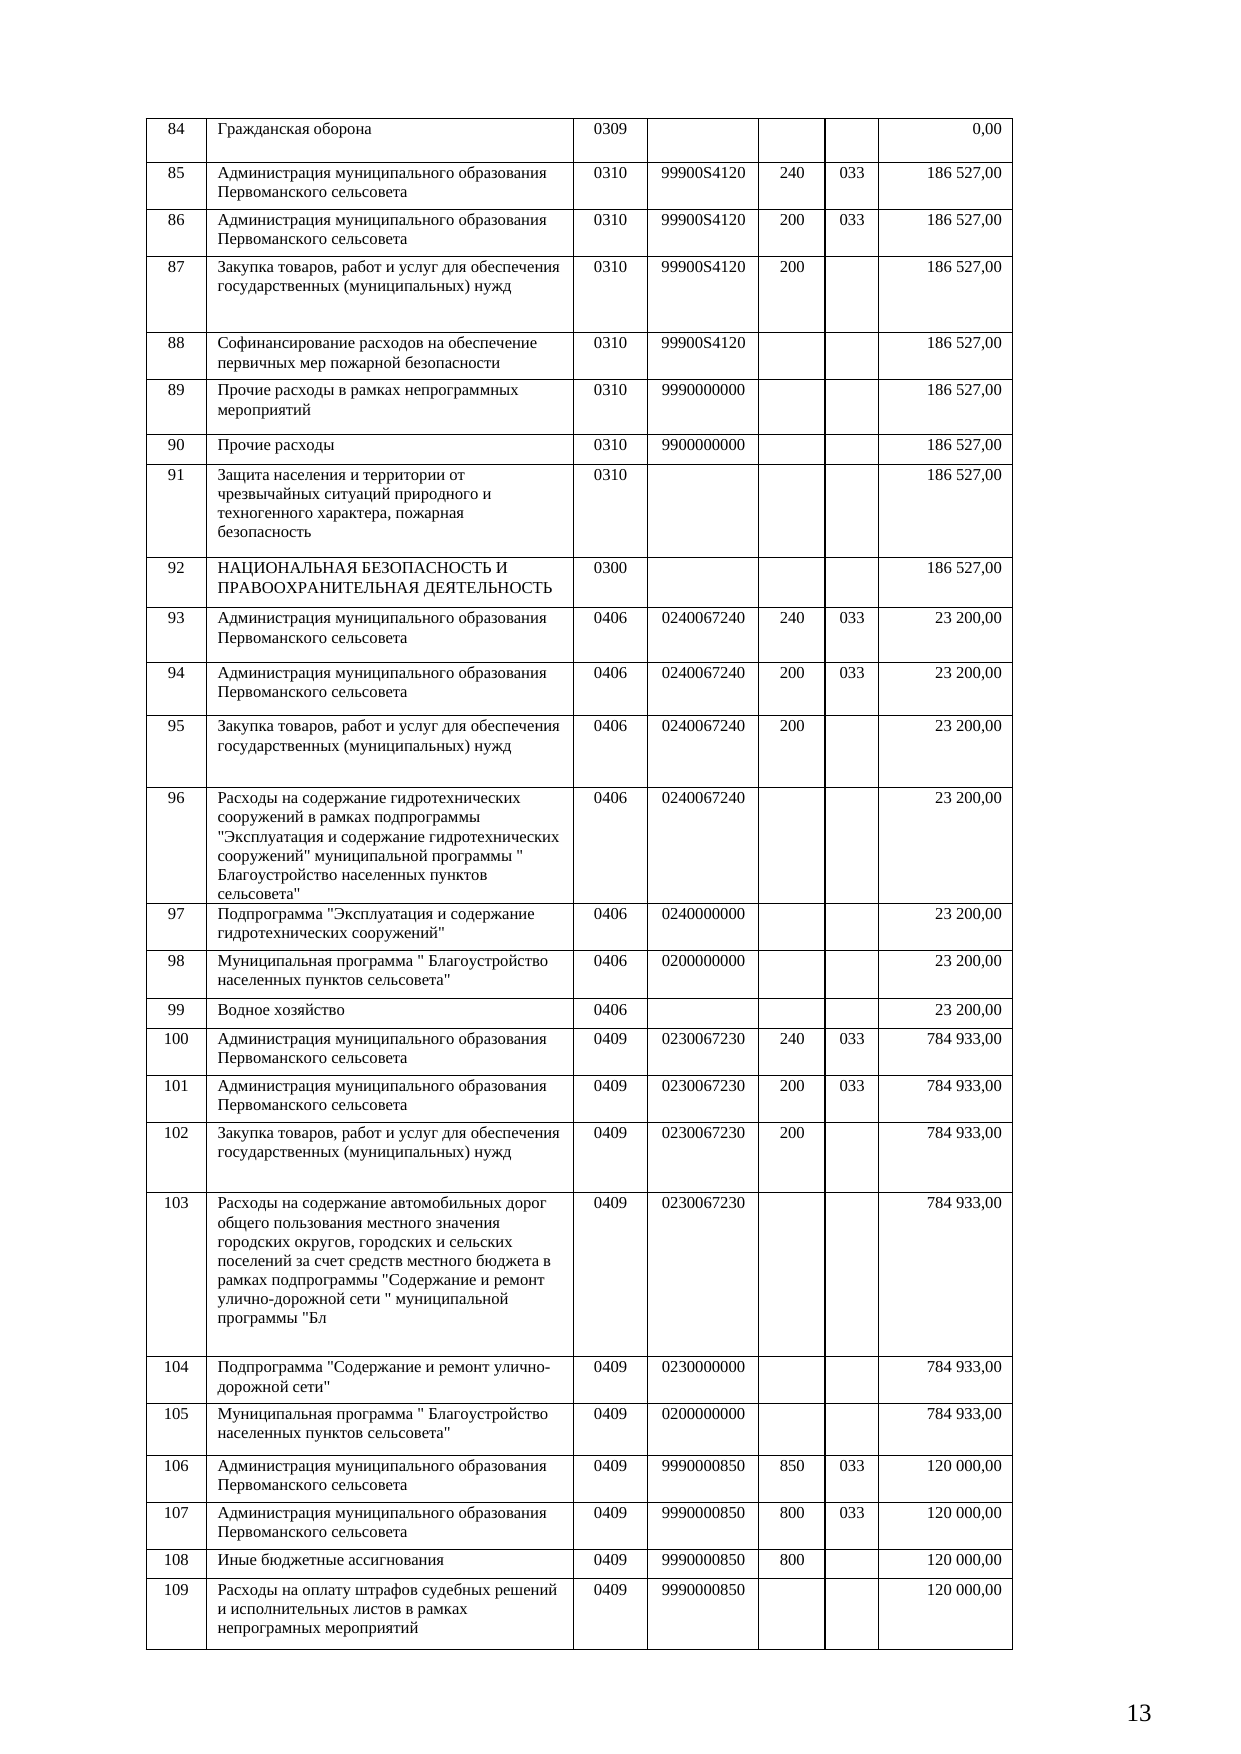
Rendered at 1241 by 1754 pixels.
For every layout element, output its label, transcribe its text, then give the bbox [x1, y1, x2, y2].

table_cell Расходы на содержание гидротехнических сооружений в рамках подпрограммы "Эксплуатация и содержание гидротехнических сооружений" муниципальной программы " Благоустройство населенных пунктов сельсовета" [207, 788, 573, 903]
table_cell 90 [147, 435, 206, 463]
table_cell 23 200,00 [879, 999, 1012, 1028]
table_cell 0240067240 [648, 608, 758, 662]
table_cell Гражданская оборона [207, 119, 573, 162]
table_cell 91 [147, 465, 206, 557]
table_cell 0240067240 [648, 716, 758, 787]
table_cell 0310 [574, 257, 647, 332]
table_cell Муниципальная программа " Благоустройство населенных пунктов сельсовета" [207, 1404, 573, 1455]
table_cell 0310 [574, 210, 647, 256]
table_cell 95 [147, 716, 206, 787]
table_cell Прочие расходы [207, 435, 573, 463]
table_cell 240 [759, 163, 824, 209]
table_cell Софинансирование расходов на обеспечение первичных мер пожарной безопасности [207, 333, 573, 379]
table_cell 0409 [574, 1076, 647, 1122]
table_cell 0409 [574, 1579, 647, 1648]
table_cell 9990000850 [648, 1579, 758, 1648]
table_cell [759, 1193, 824, 1356]
table_cell 0409 [574, 1357, 647, 1403]
table_cell 0230000000 [648, 1357, 758, 1403]
table_cell 23 200,00 [879, 951, 1012, 998]
table_cell 84 [147, 119, 206, 162]
table_cell 200 [759, 210, 824, 256]
table_cell 186 527,00 [879, 380, 1012, 434]
table_cell Администрация муниципального образования Первоманского сельсовета [207, 663, 573, 715]
table_cell Прочие расходы в рамках непрограммных мероприятий [207, 380, 573, 434]
table_cell 033 [826, 210, 878, 256]
table_cell 101 [147, 1076, 206, 1122]
table_cell 0409 [574, 1456, 647, 1502]
table_cell 23 200,00 [879, 716, 1012, 787]
table_cell 0310 [574, 435, 647, 463]
table_cell [826, 999, 878, 1028]
table_cell [759, 1357, 824, 1403]
table_cell 87 [147, 257, 206, 332]
table_cell 0310 [574, 465, 647, 557]
table_cell 0230067230 [648, 1029, 758, 1075]
table_cell 88 [147, 333, 206, 379]
table_cell 108 [147, 1550, 206, 1578]
table_cell 200 [759, 663, 824, 715]
table_cell 0240067240 [648, 663, 758, 715]
table_cell 23 200,00 [879, 788, 1012, 903]
table_cell [759, 435, 824, 463]
table_cell [648, 558, 758, 607]
table_cell [826, 788, 878, 903]
table_cell 100 [147, 1029, 206, 1075]
table_cell 23 200,00 [879, 904, 1012, 950]
table_cell [826, 380, 878, 434]
table_cell 96 [147, 788, 206, 903]
table_cell 0230067230 [648, 1076, 758, 1122]
table_cell 97 [147, 904, 206, 950]
table_cell 0230067230 [648, 1193, 758, 1356]
table_cell 033 [826, 1029, 878, 1075]
table_cell 186 527,00 [879, 210, 1012, 256]
table_cell 23 200,00 [879, 608, 1012, 662]
table_cell 0409 [574, 1404, 647, 1455]
table_cell 104 [147, 1357, 206, 1403]
table_cell 99900S4120 [648, 163, 758, 209]
table_cell 120 000,00 [879, 1550, 1012, 1578]
table_cell 800 [759, 1503, 824, 1548]
table_cell Водное хозяйство [207, 999, 573, 1028]
table_cell 0240000000 [648, 904, 758, 950]
table_cell 0300 [574, 558, 647, 607]
table_cell Расходы на оплату штрафов судебных решений и исполнительных листов в рамках непрограмных мероприятий [207, 1579, 573, 1648]
table_cell 033 [826, 663, 878, 715]
table_cell Закупка товаров, работ и услуг для обеспечения государственных (муниципальных) нужд [207, 716, 573, 787]
table_cell 186 527,00 [879, 465, 1012, 557]
table_cell [826, 435, 878, 463]
table_cell 0406 [574, 904, 647, 950]
table_cell 850 [759, 1456, 824, 1502]
table_cell 0406 [574, 951, 647, 998]
table_cell 186 527,00 [879, 333, 1012, 379]
table_cell [826, 119, 878, 162]
table_cell [648, 999, 758, 1028]
table_cell 9990000000 [648, 380, 758, 434]
table_cell 9990000850 [648, 1456, 758, 1502]
table_cell 0406 [574, 716, 647, 787]
table_cell Подпрограмма "Эксплуатация и содержание гидротехнических сооружений" [207, 904, 573, 950]
table_cell [759, 904, 824, 950]
table_cell [648, 119, 758, 162]
table_cell 89 [147, 380, 206, 434]
table_cell 0406 [574, 999, 647, 1028]
table_cell 200 [759, 257, 824, 332]
table_cell 784 933,00 [879, 1029, 1012, 1075]
table_cell [759, 119, 824, 162]
table_cell 200 [759, 716, 824, 787]
table_cell 0409 [574, 1550, 647, 1578]
table_cell 23 200,00 [879, 663, 1012, 715]
table_cell 784 933,00 [879, 1357, 1012, 1403]
table_cell 784 933,00 [879, 1076, 1012, 1122]
table_cell 99900S4120 [648, 333, 758, 379]
table_cell [759, 380, 824, 434]
table_cell 784 933,00 [879, 1193, 1012, 1356]
table_cell [759, 788, 824, 903]
table_cell [759, 1404, 824, 1455]
table_cell 0310 [574, 333, 647, 379]
table_cell 9990000850 [648, 1550, 758, 1578]
table_cell 9990000850 [648, 1503, 758, 1548]
table_cell Закупка товаров, работ и услуг для обеспечения государственных (муниципальных) нужд [207, 1123, 573, 1192]
table_cell 9900000000 [648, 435, 758, 463]
table_cell 0200000000 [648, 1404, 758, 1455]
table_cell 800 [759, 1550, 824, 1578]
table_cell 0406 [574, 663, 647, 715]
table_cell [826, 257, 878, 332]
table_cell [826, 333, 878, 379]
table_cell НАЦИОНАЛЬНАЯ БЕЗОПАСНОСТЬ И ПРАВООХРАНИТЕЛЬНАЯ ДЕЯТЕЛЬНОСТЬ [207, 558, 573, 607]
table_cell [826, 465, 878, 557]
table_cell Муниципальная программа " Благоустройство населенных пунктов сельсовета" [207, 951, 573, 998]
table_cell Администрация муниципального образования Первоманского сельсовета [207, 210, 573, 256]
table_cell 033 [826, 1076, 878, 1122]
table_cell 102 [147, 1123, 206, 1192]
table_cell 0406 [574, 788, 647, 903]
table_cell [759, 558, 824, 607]
table_cell 0200000000 [648, 951, 758, 998]
table_cell Администрация муниципального образования Первоманского сельсовета [207, 1029, 573, 1075]
table_cell 033 [826, 1503, 878, 1548]
table_cell 784 933,00 [879, 1404, 1012, 1455]
table_cell Защита населения и территории от чрезвычайных ситуаций природного и техногенного характера, пожарная безопасность [207, 465, 573, 557]
table_cell 0406 [574, 608, 647, 662]
table_cell 109 [147, 1579, 206, 1648]
table_cell 186 527,00 [879, 163, 1012, 209]
table_cell 186 527,00 [879, 257, 1012, 332]
table_cell 240 [759, 608, 824, 662]
table_cell [826, 1123, 878, 1192]
table_cell [826, 1357, 878, 1403]
table_cell 0310 [574, 380, 647, 434]
table_cell [826, 904, 878, 950]
table_cell 186 527,00 [879, 435, 1012, 463]
table_cell 0409 [574, 1029, 647, 1075]
table_cell Администрация муниципального образования Первоманского сельсовета [207, 1456, 573, 1502]
table_cell [826, 1579, 878, 1648]
table_cell 103 [147, 1193, 206, 1356]
table_cell [826, 951, 878, 998]
table_cell Администрация муниципального образования Первоманского сельсовета [207, 1503, 573, 1548]
table_cell 0,00 [879, 119, 1012, 162]
table_cell [826, 1550, 878, 1578]
table_cell [826, 1404, 878, 1455]
table_cell 98 [147, 951, 206, 998]
table_cell 200 [759, 1076, 824, 1122]
table_cell Закупка товаров, работ и услуг для обеспечения государственных (муниципальных) нужд [207, 257, 573, 332]
table_cell 120 000,00 [879, 1456, 1012, 1502]
table_cell 186 527,00 [879, 558, 1012, 607]
table_cell [759, 951, 824, 998]
table_cell [759, 999, 824, 1028]
table_cell 105 [147, 1404, 206, 1455]
table_cell [759, 333, 824, 379]
table_cell 94 [147, 663, 206, 715]
table_cell 107 [147, 1503, 206, 1548]
table_cell Администрация муниципального образования Первоманского сельсовета [207, 608, 573, 662]
table_cell 92 [147, 558, 206, 607]
table_cell 0240067240 [648, 788, 758, 903]
table_cell 99900S4120 [648, 210, 758, 256]
table_cell Подпрограмма "Содержание и ремонт улично-дорожной сети" [207, 1357, 573, 1403]
table_cell 784 933,00 [879, 1123, 1012, 1192]
table_cell 85 [147, 163, 206, 209]
table_cell 240 [759, 1029, 824, 1075]
table_cell 0309 [574, 119, 647, 162]
table_cell 0230067230 [648, 1123, 758, 1192]
table_cell [826, 716, 878, 787]
table_cell 0409 [574, 1193, 647, 1356]
table_cell 033 [826, 608, 878, 662]
table_cell 200 [759, 1123, 824, 1192]
table_cell [826, 1193, 878, 1356]
table_cell 033 [826, 1456, 878, 1502]
table_cell [826, 558, 878, 607]
table_cell 0310 [574, 163, 647, 209]
table_cell Иные бюджетные ассигнования [207, 1550, 573, 1578]
table_cell 033 [826, 163, 878, 209]
table_cell 0409 [574, 1503, 647, 1548]
table_cell Администрация муниципального образования Первоманского сельсовета [207, 1076, 573, 1122]
table_cell 93 [147, 608, 206, 662]
table_cell 0409 [574, 1123, 647, 1192]
table_cell 120 000,00 [879, 1579, 1012, 1648]
table_cell 99 [147, 999, 206, 1028]
table_cell [759, 465, 824, 557]
table_cell Расходы на содержание автомобильных дорог общего пользования местного значения городских округов, городских и сельских поселений за счет средств местного бюджета в рамках подпрограммы "Содержание и ремонт улично-дорожной сети " муниципальной программы "Бл [207, 1193, 573, 1356]
table_cell [759, 1579, 824, 1648]
table_cell Администрация муниципального образования Первоманского сельсовета [207, 163, 573, 209]
table_cell [648, 465, 758, 557]
table_cell 106 [147, 1456, 206, 1502]
table_cell 120 000,00 [879, 1503, 1012, 1548]
table_cell 99900S4120 [648, 257, 758, 332]
table_cell 86 [147, 210, 206, 256]
